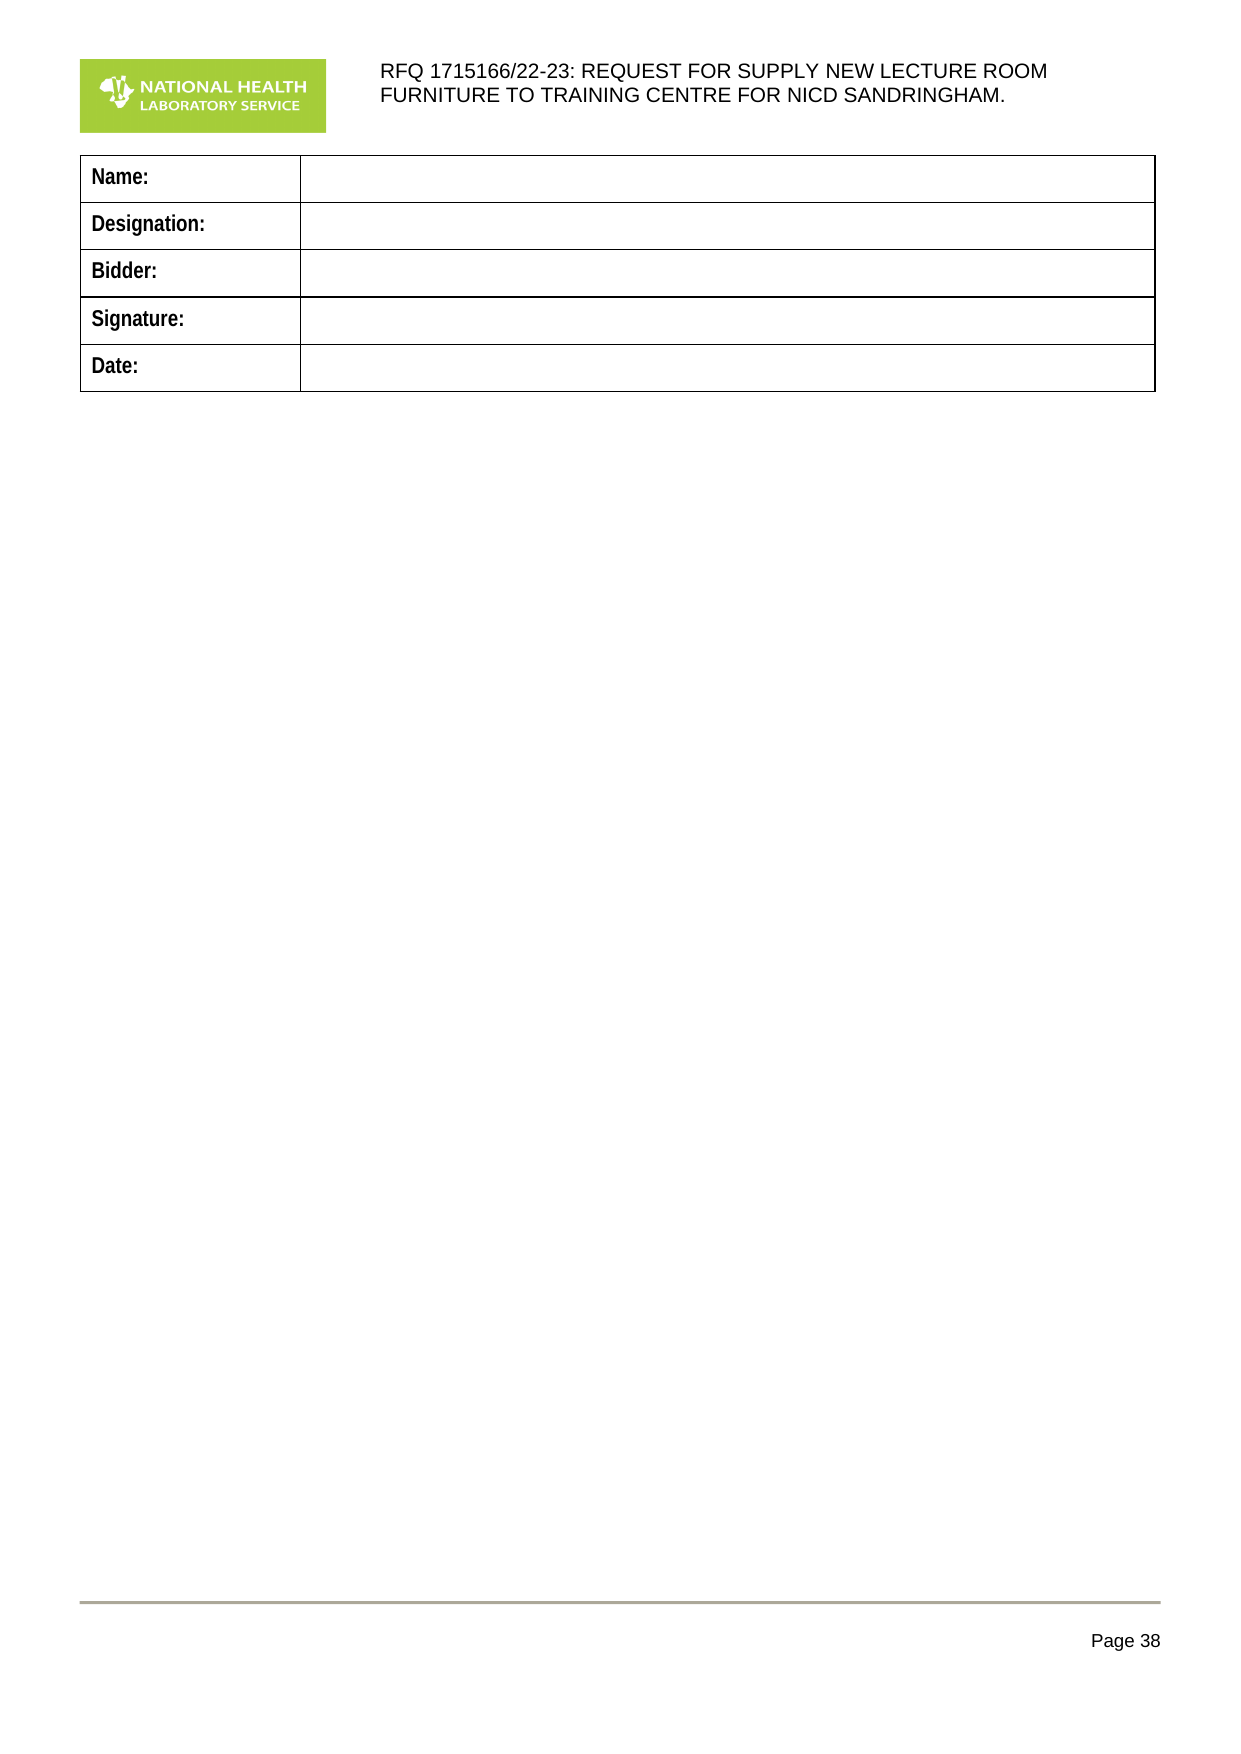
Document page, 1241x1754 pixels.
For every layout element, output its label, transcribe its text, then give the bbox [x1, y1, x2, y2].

table_cell Date: [81, 345, 300, 391]
table_cell Bidder: [81, 250, 300, 296]
table_cell Designation: [81, 203, 300, 249]
table_cell [301, 250, 1154, 296]
table_cell [301, 345, 1154, 391]
table_header Name: [81, 156, 300, 202]
picture [79, 59, 327, 133]
table_header [301, 156, 1154, 202]
table_cell Signature: [81, 298, 300, 343]
table_cell [301, 298, 1154, 343]
table_cell [301, 203, 1154, 249]
